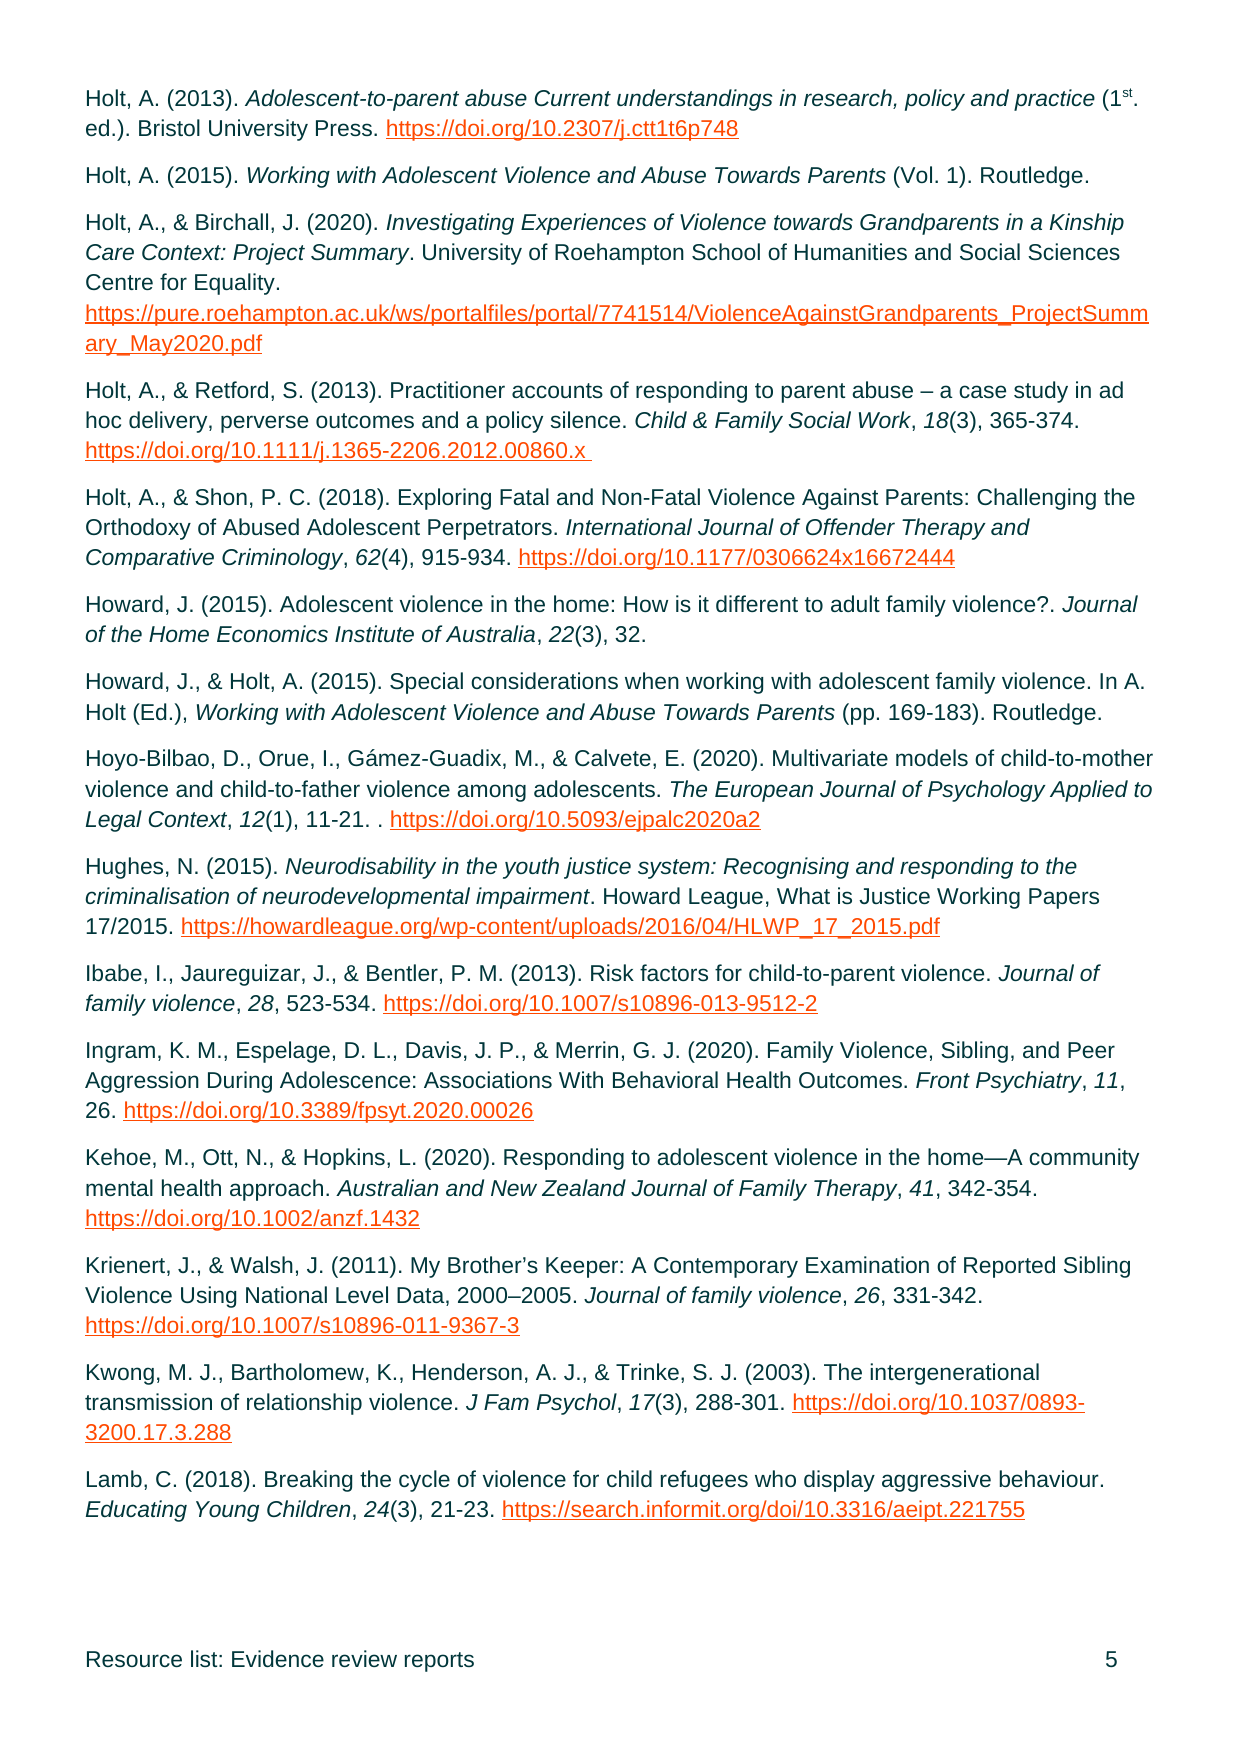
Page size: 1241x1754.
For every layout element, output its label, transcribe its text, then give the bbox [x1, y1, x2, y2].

text Holt, A., & Retford, S. (2013). Practitioner accounts of responding to parent abuse – a case study in ad hoc delivery, perverse outcomes and a policy silence. Child & Family Social Work, 18(3), 365-374. https://doi.org/10.1111/j.1365-2206.2012.00860.x [85, 377, 1155, 463]
text Kwong, M. J., Bartholomew, K., Henderson, A. J., & Trinke, S. J. (2003). The intergenerational transmission of relationship violence. J Fam Psychol, 17(3), 288-301. https://doi.org/10.1037/0893-3200.17.3.288 [85, 1359, 1155, 1446]
text Ingram, K. M., Espelage, D. L., Davis, J. P., & Merrin, G. J. (2020). Family Violence, Sibling, and Peer Aggression During Adolescence: Associations With Behavioral Health Outcomes. Front Psychiatry, 11, 26. https://doi.org/10.3389/fpsyt.2020.00026 [85, 1037, 1155, 1124]
text Howard, J. (2015). Adolescent violence in the home: How is it different to adult family violence?. Journal of the Home Economics Institute of Australia, 22(3), 32. [85, 591, 1155, 648]
text Lamb, C. (2018). Breaking the cycle of violence for child refugees who display aggressive behaviour. Educating Young Children, 24(3), 21-23. https://search.informit.org/doi/10.3316/aeipt.221755 [85, 1466, 1155, 1523]
text Holt, A., & Shon, P. C. (2018). Exploring Fatal and Non-Fatal Violence Against Parents: Challenging the Orthodoxy of Abused Adolescent Perpetrators. International Journal of Offender Therapy and Comparative Criminology, 62(4), 915-934. https://doi.org/10.1177/0306624x16672444 [85, 484, 1155, 571]
text Holt, A., & Birchall, J. (2020). Investigating Experiences of Violence towards Grandparents in a Kinship Care Context: Project Summary. University of Roehampton School of Humanities and Social Sciences Centre for Equality. https://pure.roehampton.ac.uk/ws/portalfiles/portal/7741514/ViolenceAgainstGrandparents_ProjectSummary_May2020.pdf [85, 209, 1155, 356]
text Hughes, N. (2015). Neurodisability in the youth justice system: Recognising and responding to the criminalisation of neurodevelopmental impairment. Howard League, What is Justice Working Papers 17/2015. https://howardleague.org/wp-content/uploads/2016/04/HLWP_17_2015.pdf [85, 853, 1155, 939]
text Kehoe, M., Ott, N., & Hopkins, L. (2020). Responding to adolescent violence in the home—A community mental health approach. Australian and New Zealand Journal of Family Therapy, 41, 342-354. https://doi.org/10.1002/anzf.1432 [85, 1144, 1155, 1231]
text Holt, A. (2013). Adolescent-to-parent abuse Current understandings in research, policy and practice (1st. ed.). Bristol University Press. https://doi.org/10.2307/j.ctt1t6p748 [85, 85, 1155, 142]
text Holt, A. (2015). Working with Adolescent Violence and Abuse Towards Parents (Vol. 1). Routledge. [85, 162, 1155, 188]
text Howard, J., & Holt, A. (2015). Special considerations when working with adolescent family violence. In A. Holt (Ed.), Working with Adolescent Violence and Abuse Towards Parents (pp. 169-183). Routledge. [85, 668, 1155, 725]
text Hoyo-Bilbao, D., Orue, I., Gámez-Guadix, M., & Calvete, E. (2020). Multivariate models of child-to-mother violence and child-to-father violence among adolescents. The European Journal of Psychology Applied to Legal Context, 12(1), 11-21. . https://doi.org/10.5093/ejpalc2020a2 [85, 745, 1155, 832]
text Krienert, J., & Walsh, J. (2011). My Brother’s Keeper: A Contemporary Examination of Reported Sibling Violence Using National Level Data, 2000–2005. Journal of family violence, 26, 331-342. https://doi.org/10.1007/s10896-011-9367-3 [85, 1252, 1155, 1338]
text Ibabe, I., Jaureguizar, J., & Bentler, P. M. (2013). Risk factors for child-to-parent violence. Journal of family violence, 28, 523-534. https://doi.org/10.1007/s10896-013-9512-2 [85, 960, 1155, 1017]
